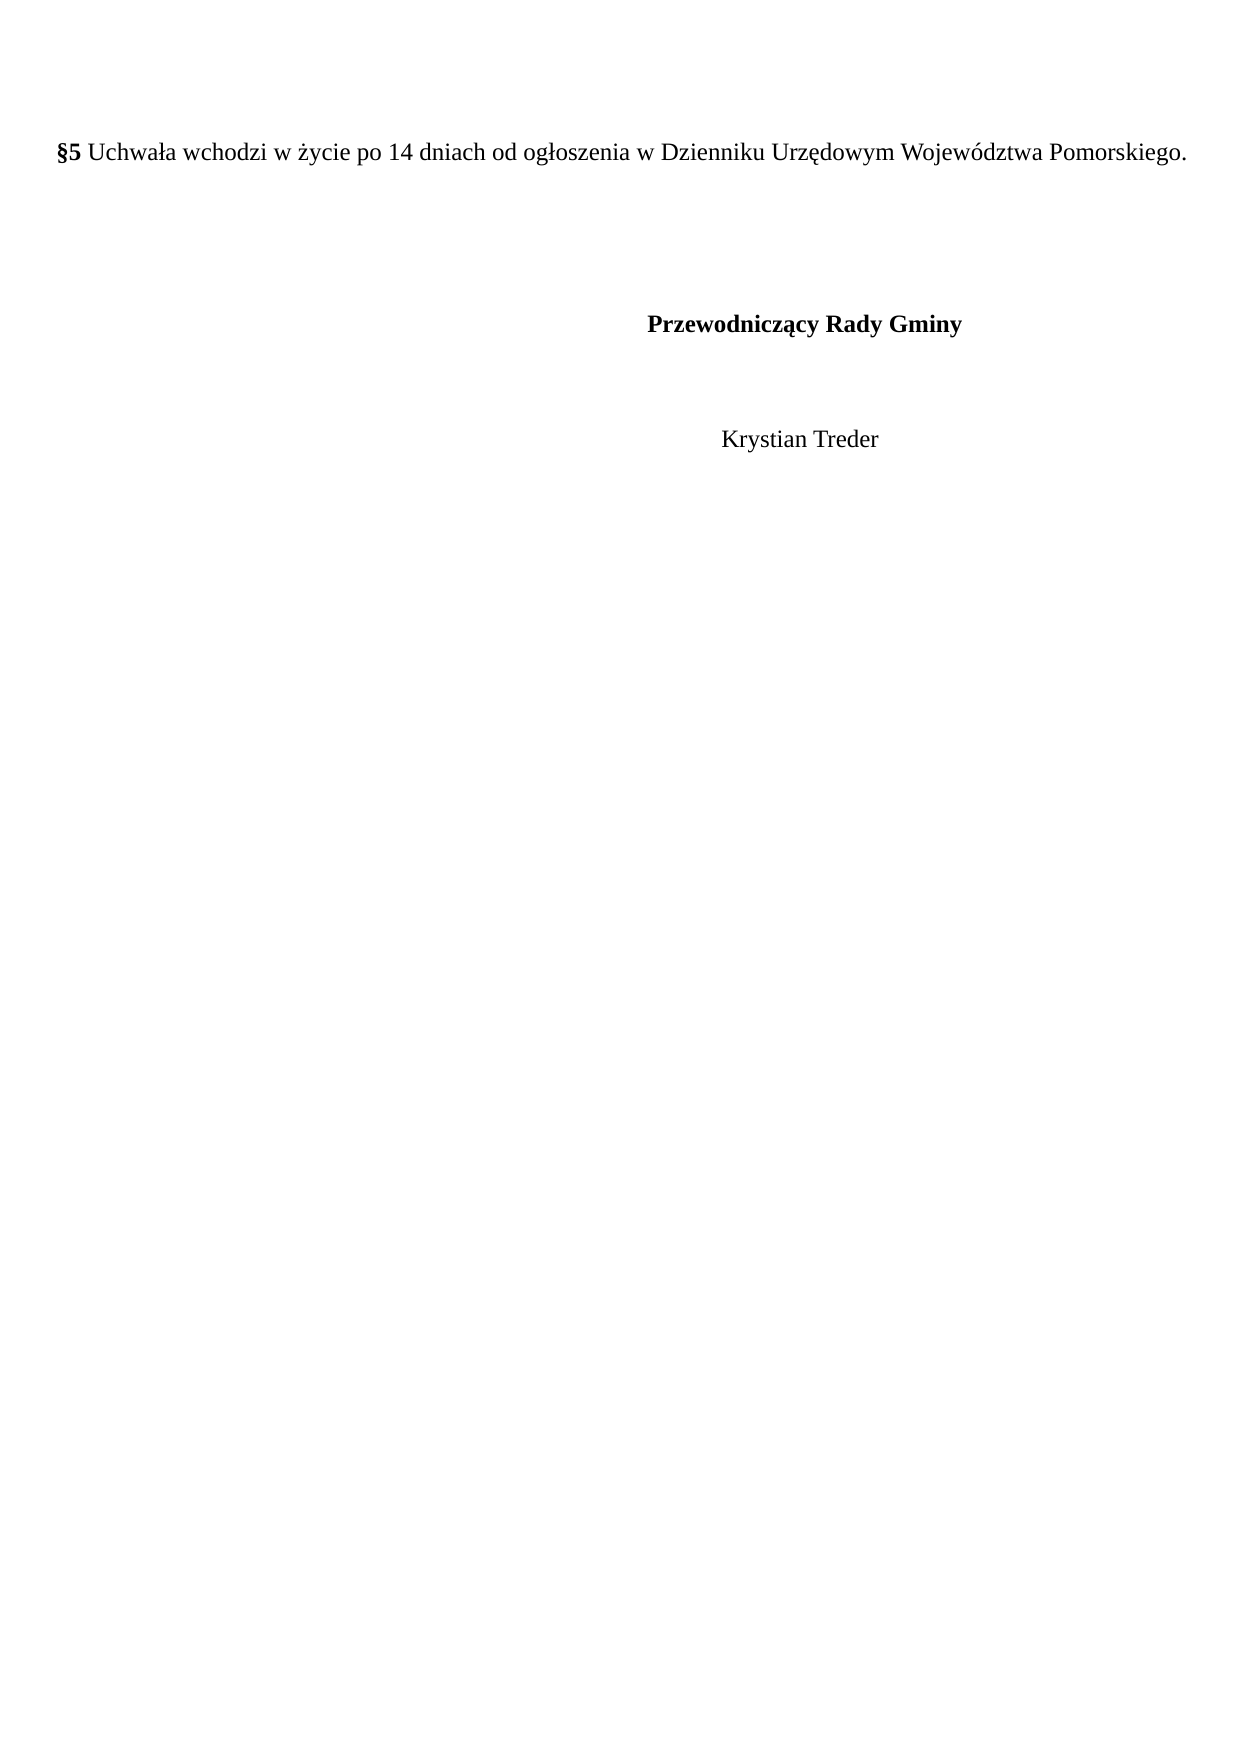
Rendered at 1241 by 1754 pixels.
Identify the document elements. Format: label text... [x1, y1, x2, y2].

text §5 Uchwała wchodzi w życie po 14 dniach od ogłoszenia w Dzienniku Urzędowym Województwa Pomorskiego. [56, 137, 1205, 166]
text Krystian Treder [56, 424, 1205, 453]
text Przewodniczący Rady Gminy [56, 309, 1205, 338]
